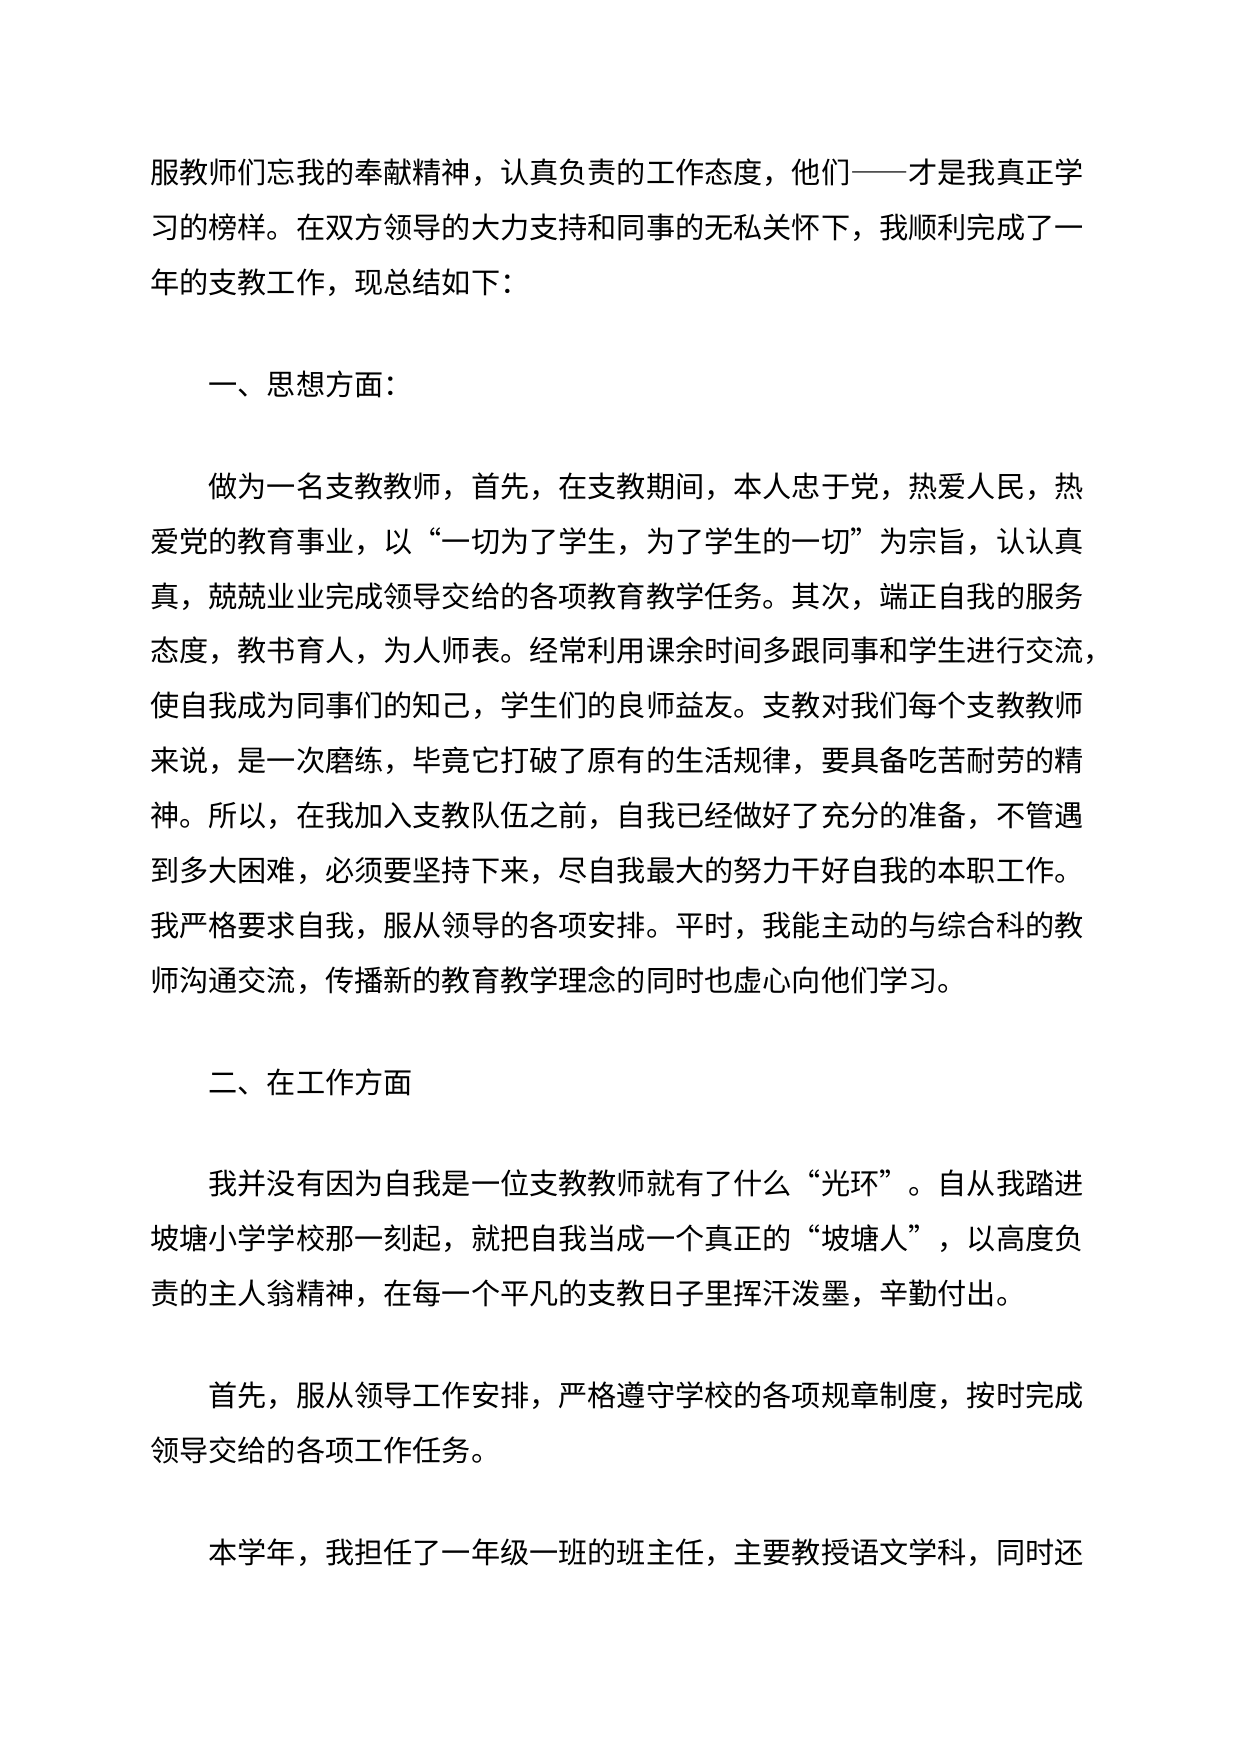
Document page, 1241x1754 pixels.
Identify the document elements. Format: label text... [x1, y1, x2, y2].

text 一、思想方面： [150, 362, 1090, 404]
text 二、在工作方面 [150, 1059, 1090, 1101]
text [150, 150, 1090, 302]
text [150, 1529, 1090, 1571]
text 做为一名支教教师，首先，在支教期间，本人忠于党，热爱人民，热爱党的教育事业，以“一切为了学生，为了学生的一切”为宗旨，认认真真，兢兢业业完成领导交给的各项教育教学任务。其次，端正自我的服务态度，教书育人，为人师表。经常利用课余时间多跟同事和学生进行交流，使自我成为同事们的知己，学生们的良师益友。支教对我们每个支教教师来说，是一次磨练，毕竟它打破了原有的生活规律，要具备吃苦耐劳的精神。所以，在我加入支教队伍之前，自我已经做好了充分的准备，不管遇到多大困难，必须要坚持下来，尽自我最大的努力干好自我的本职工作。我严格要求自我，服从领导的各项安排。平时，我能主动的与综合科的教师沟通交流，传播新的教育教学理念的同时也虚心向他们学习。 [150, 463, 1090, 1000]
text 首先，服从领导工作安排，严格遵守学校的各项规章制度，按时完成领导交给的各项工作任务。 [150, 1372, 1090, 1470]
text 我并没有因为自我是一位支教教师就有了什么“光环”。自从我踏进坡塘小学学校那一刻起，就把自我当成一个真正的“坡塘人”，以高度负责的主人翁精神，在每一个平凡的支教日子里挥汗泼墨，辛勤付出。 [150, 1161, 1090, 1313]
